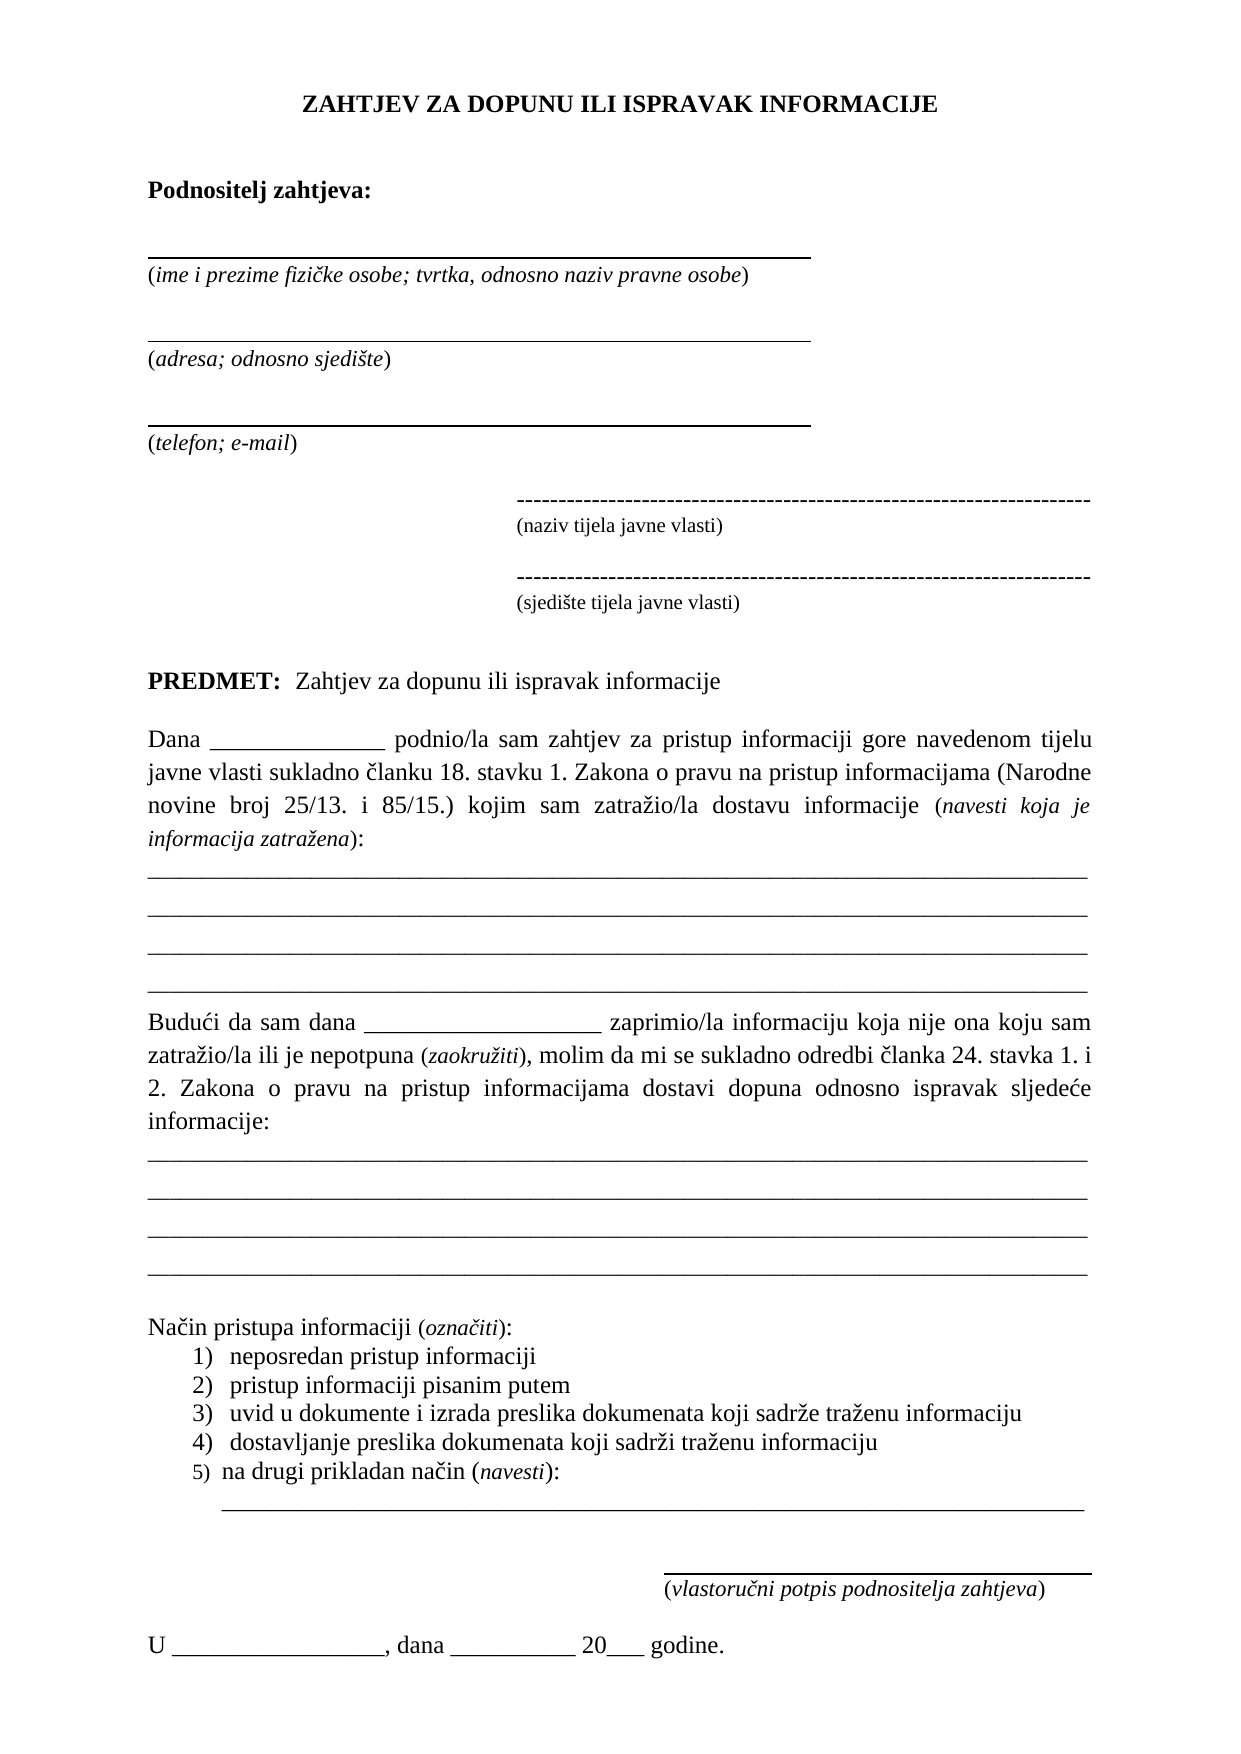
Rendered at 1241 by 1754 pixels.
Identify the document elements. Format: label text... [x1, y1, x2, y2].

title --------------------------------------------------------------------- [148, 561, 1092, 589]
title dostavljanje preslika dokumenata koji sadrži traženu informaciju [192, 1427, 1092, 1456]
title pristup informaciji pisanim putem [192, 1370, 1092, 1398]
title PREDMET: Zahtjev za dopunu ili ispravak informacije [148, 666, 1092, 695]
title --------------------------------------------------------------------- [148, 484, 1092, 513]
title ______________________________________________________________________________________ [148, 856, 1092, 881]
title ______________________________________________________________________________________ [148, 1253, 1092, 1278]
title (vlastoručni potpis podnositelja zahtjeva) [664, 1575, 1092, 1601]
title Dana ______________ podnio/la sam zahtjev za pristup informaciji gore navedenom tijelu javne vlasti sukladno članku 18. stavku 1. Zakona o pravu na pristup informacijama (Narodne novine broj 25/13. i 85/15.) kojim sam zatražio/la dostavu informacije (navesti koja je informacija zatražena): [148, 724, 1092, 852]
title Budući da sam dana ___________________ zaprimio/la informaciju koja nije ona koju sam zatražio/la ili je nepotpuna (zaokružiti), molim da mi se sukladno odredbi članka 24. stavka 1. i 2. Zakona o pravu na pristup informacijama dostavi dopuna odnosno ispravak sljedeće informacije: [148, 1007, 1092, 1135]
title ______________________________________________________________________________________ [148, 1139, 1092, 1164]
title Podnositelj zahtjeva: [148, 175, 1092, 204]
title ______________________________________________________________________________________ [148, 969, 1092, 995]
title (telefon; e-mail) [148, 429, 1092, 455]
title ______________________________________________________________________________________ [148, 1177, 1092, 1202]
title ______________________________________________________________________________________ [148, 1215, 1092, 1240]
title (sjedište tijela javne vlasti) [148, 589, 1092, 614]
title ______________________________________________________________________________________ [148, 894, 1092, 919]
title U _________________, dana __________ 20___ godine. [148, 1630, 1092, 1658]
title ______________________________________________________________________________________ [148, 932, 1092, 957]
title _____________________________________________________________________ [222, 1485, 1092, 1513]
title neposredan pristup informaciji [192, 1341, 1092, 1370]
title uvid u dokumente i izrada preslika dokumenata koji sadrže traženu informaciju [192, 1398, 1092, 1427]
title na drugi prikladan način (navesti): [192, 1456, 1092, 1485]
title (ime i prezime fizičke osobe; tvrtka, odnosno naziv pravne osobe) [148, 261, 1092, 287]
title Način pristupa informaciji (označiti): [148, 1312, 1092, 1341]
title (adresa; odnosno sjedište) [148, 345, 1092, 371]
title ZAHTJEV ZA DOPUNU ILI ISPRAVAK INFORMACIJE [148, 89, 1092, 117]
title (naziv tijela javne vlasti) [148, 513, 1092, 537]
